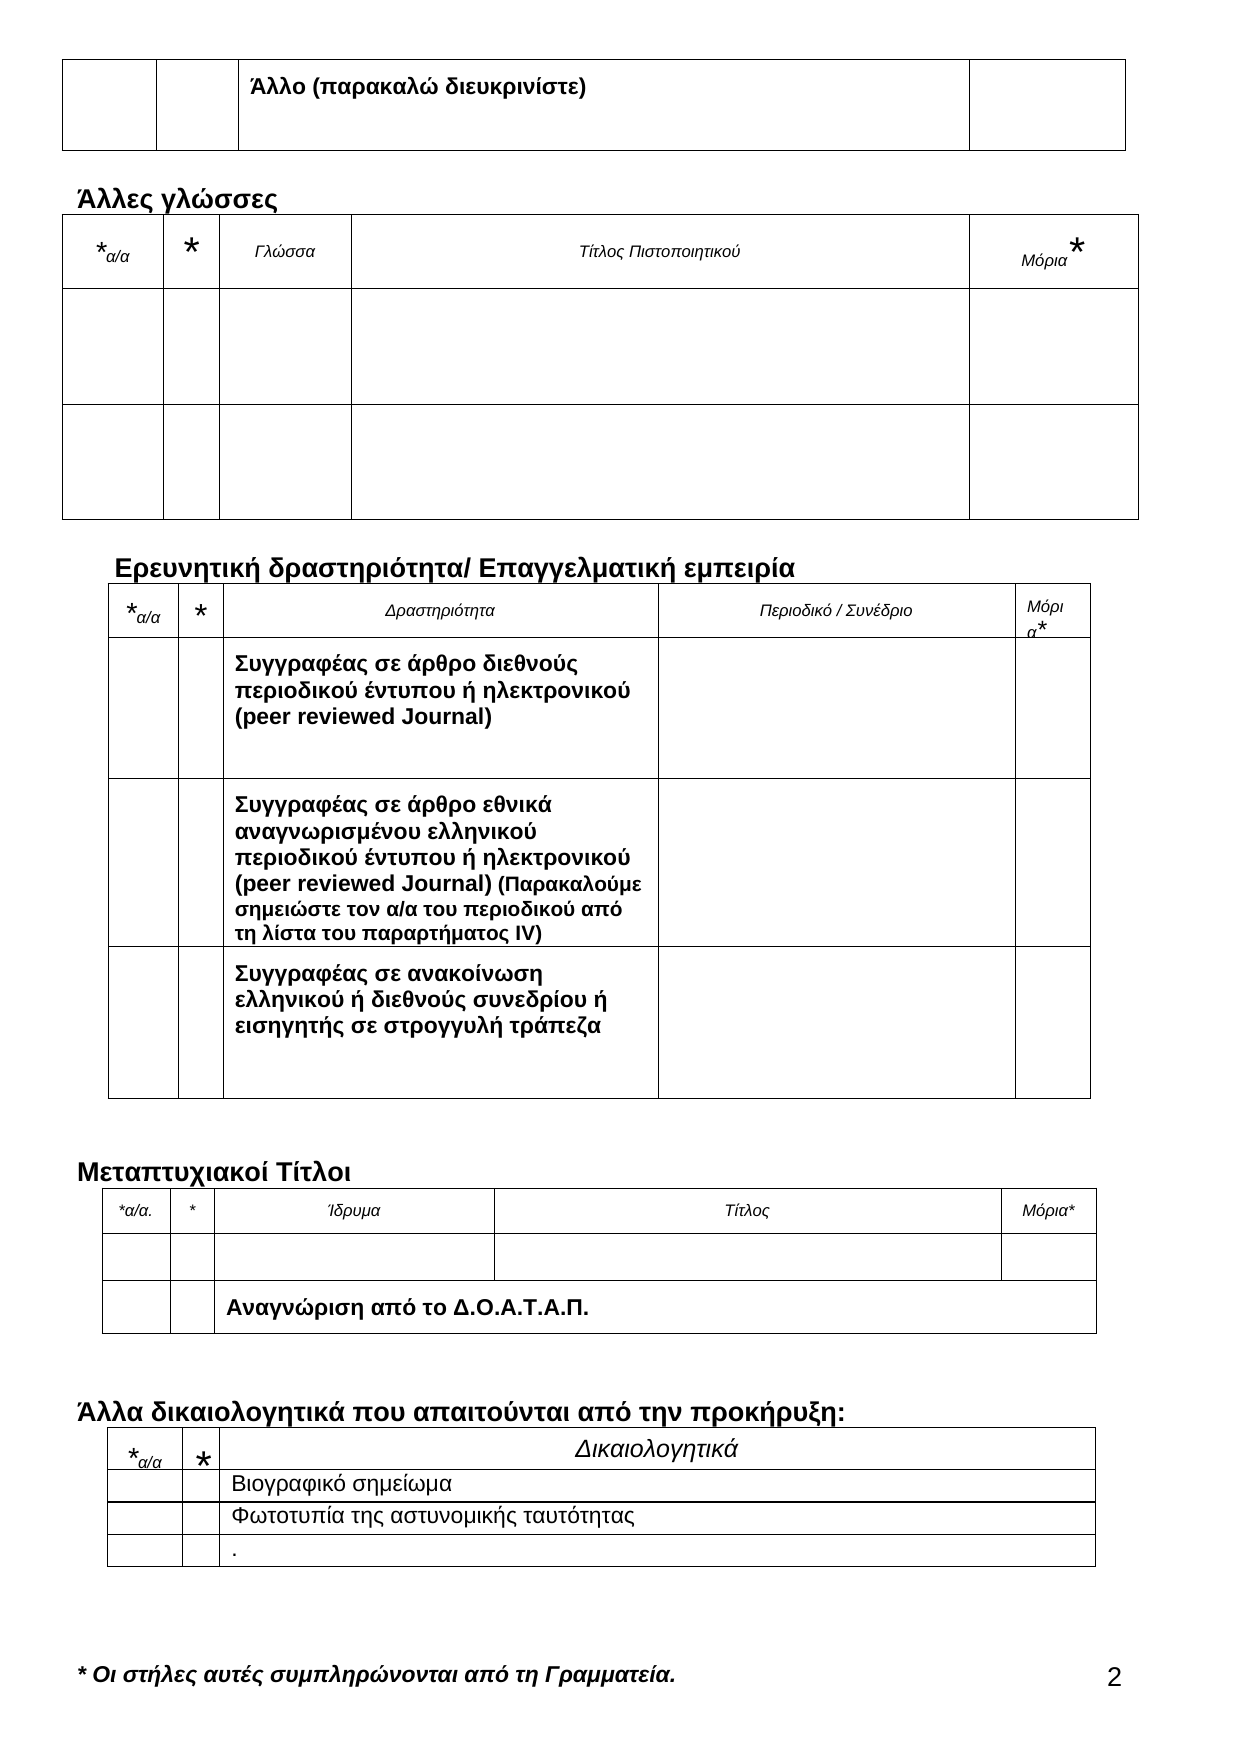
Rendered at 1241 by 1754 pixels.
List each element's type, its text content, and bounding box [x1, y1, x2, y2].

table_header Δικαιολογητικά [220, 1428, 1095, 1469]
table_header *α/α [108, 1428, 182, 1469]
table_cell [352, 405, 969, 519]
table_cell [215, 1234, 494, 1280]
table_cell [659, 779, 1015, 946]
table_cell [108, 1503, 182, 1534]
table_header *α/α. [103, 1189, 170, 1233]
table_header * [171, 1189, 214, 1233]
table_cell [1002, 1234, 1096, 1280]
table_cell [1016, 638, 1090, 778]
table_header Δραστηριότητα [224, 584, 658, 637]
table_cell Συγγραφέας σε ανακοίνωση ελληνικού ή διεθνούς συνεδρίου ή εισηγητής σε στρογγυλή τράπεζα [224, 947, 658, 1098]
table_header Τίτλος Πιστοποιητικού [352, 215, 969, 288]
table_cell [63, 289, 163, 403]
table_cell Βιογραφικό σημείωμα [220, 1470, 1095, 1501]
table_cell [659, 947, 1015, 1098]
table_header *α/α [109, 584, 178, 637]
table_cell [970, 60, 1125, 150]
table_header Τίτλος [495, 1189, 1001, 1233]
table_cell [970, 289, 1138, 403]
text Άλλα δικαιολογητικά που απαιτούνται από την προκήρυξη: [77, 1396, 1122, 1427]
table_cell [970, 405, 1138, 519]
table_cell Συγγραφέας σε άρθρο διεθνούς περιοδικού έντυπου ή ηλεκτρονικού (peer reviewed Journal) [224, 638, 658, 778]
table_cell Φωτοτυπία της αστυνομικής ταυτότητας [220, 1503, 1095, 1534]
table_header Ίδρυμα [215, 1189, 494, 1233]
table_header Μόρια* [1016, 584, 1090, 637]
table_cell [179, 779, 223, 946]
table_cell [495, 1234, 1001, 1280]
table_cell [109, 638, 178, 778]
table_header Γλώσσα [220, 215, 351, 288]
table_header Μόρια* [1002, 1189, 1096, 1233]
table_cell [108, 1535, 182, 1566]
table_cell Αναγνώριση από το Δ.Ο.Α.Τ.Α.Π. [215, 1281, 1096, 1332]
table_cell [109, 947, 178, 1098]
text Μεταπτυχιακοί Τίτλοι [77, 1156, 1122, 1188]
table_cell [164, 289, 219, 403]
table_header Περιοδικό / Συνέδριο [659, 584, 1015, 637]
table_cell [171, 1234, 214, 1280]
table_cell [1016, 779, 1090, 946]
table_cell [103, 1234, 170, 1280]
table_header * [179, 584, 223, 637]
table_cell Συγγραφέας σε άρθρο εθνικά αναγνωρισμένου ελληνικού περιοδικού έντυπου ή ηλεκτρονικού (peer reviewed Journal) (Παρακαλούμε σημειώστε τον α/α του περιοδικού από τη λίστα του παραρτήματος ΙV) [224, 779, 658, 946]
table_header Μόρια* [970, 215, 1138, 288]
text Άλλες γλώσσες [77, 183, 1122, 214]
table_cell [183, 1503, 219, 1534]
table_cell [109, 779, 178, 946]
table_header * [164, 215, 219, 288]
table_cell [220, 289, 351, 403]
table_cell [157, 60, 238, 150]
table_cell [179, 947, 223, 1098]
table_header *α/α [63, 215, 163, 288]
table_cell [164, 405, 219, 519]
table_cell [183, 1535, 219, 1566]
table_cell [103, 1281, 170, 1332]
table_cell . [220, 1535, 1095, 1566]
table_cell [108, 1470, 182, 1501]
table_cell [63, 60, 156, 150]
table_header * [183, 1428, 219, 1469]
table_cell [659, 638, 1015, 778]
table_cell [179, 638, 223, 778]
table_cell [183, 1470, 219, 1501]
table_cell [63, 405, 163, 519]
table_cell Άλλο (παρακαλώ διευκρινίστε) [239, 60, 969, 150]
text Ερευνητική δραστηριότητα/ Επαγγελματική εμπειρία [77, 552, 1122, 583]
table_cell [352, 289, 969, 403]
table_cell [220, 405, 351, 519]
table_cell [171, 1281, 214, 1332]
table_cell [1016, 947, 1090, 1098]
